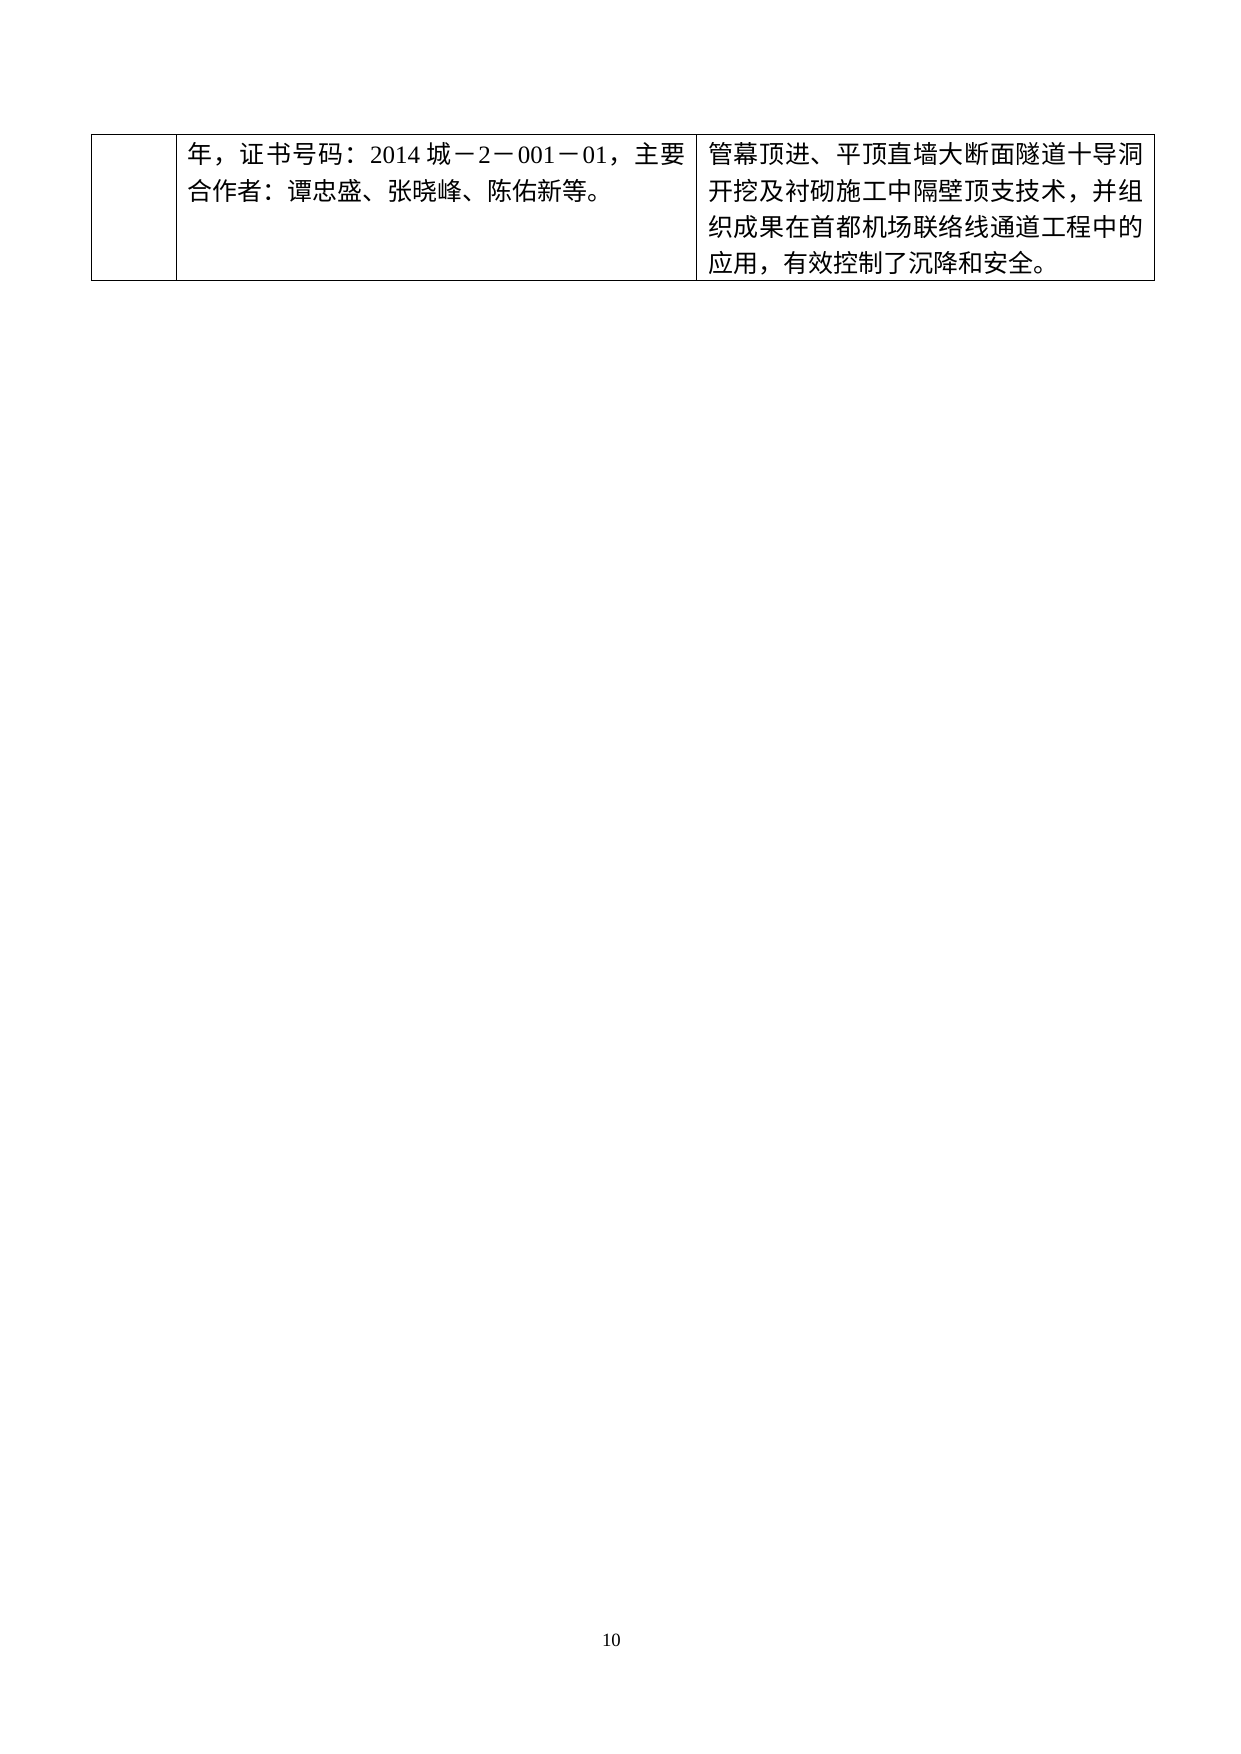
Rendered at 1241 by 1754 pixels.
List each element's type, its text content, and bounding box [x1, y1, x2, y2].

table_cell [697, 135, 1154, 280]
table_cell 6 [92, 135, 176, 280]
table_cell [177, 135, 696, 280]
